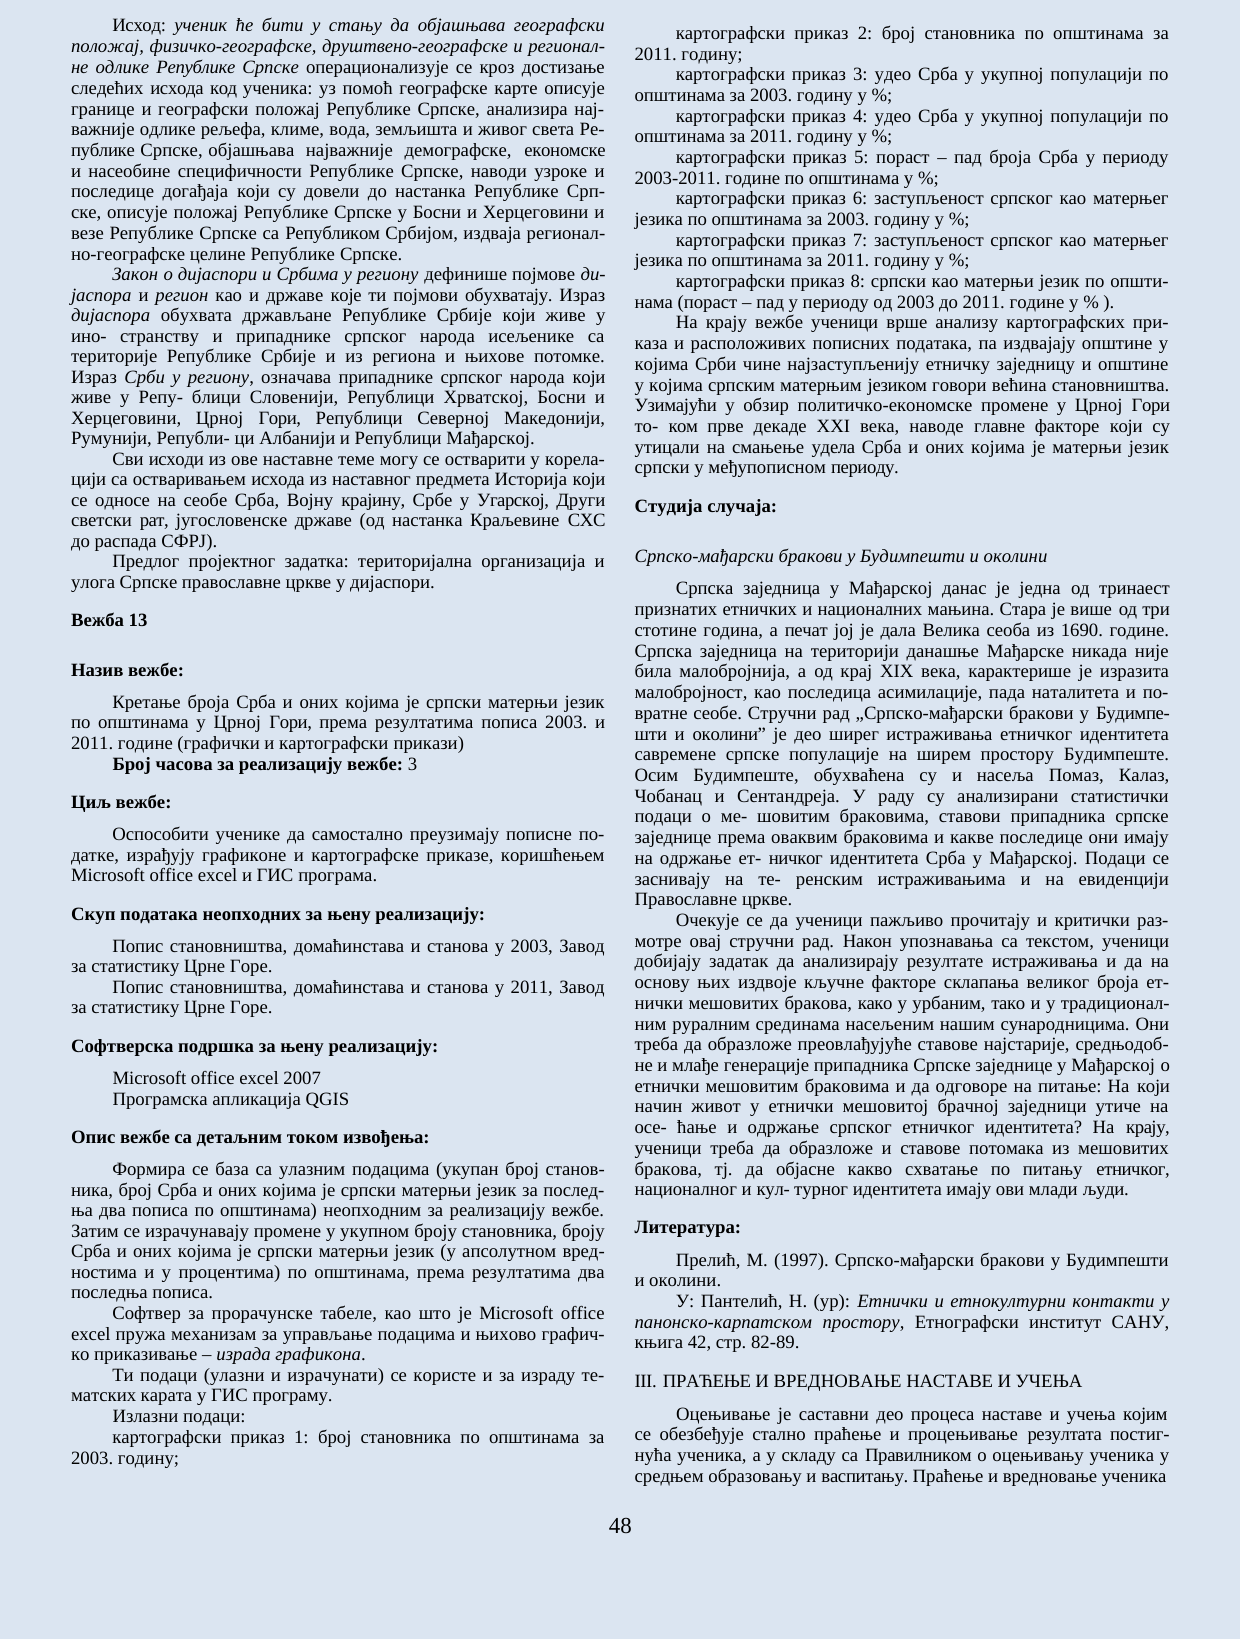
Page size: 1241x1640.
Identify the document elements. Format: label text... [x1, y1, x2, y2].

text Ти подаци (улазни и израчунати) се користе и за израду те- матских карата у ГИС програму. [71, 1365, 605, 1406]
text Попис становништва, домаћинстава и станова у 2003, Завод за статистику Црне Горе. [71, 936, 605, 977]
subtitle Опис вежбе са детаљним током извођења: [71, 1126, 609, 1147]
text Предлог пројектног задатка: територијална организација и улога Српске православне цркве у дијаспори. [71, 551, 605, 592]
subtitle Литература: [634, 1216, 1182, 1238]
text картографски приказ 1: број становника по општинама за 2003. годину; [71, 1427, 605, 1468]
list ПРАЋЕЊЕ И ВРЕДНОВАЊЕ НАСТАВЕ И УЧЕЊА Оцењивање је саставни део процеса наставе и учења којим [634, 1359, 1169, 1424]
text Оспособити ученике да самостално преузимају пописне по- датке, израђују графиконе и картографске приказе, коришћењем Microsoft office excel и ГИС програма. [71, 824, 605, 886]
text Српско-мађарски бракови у Будимпешти и околини [634, 545, 1182, 567]
text Софтвер за прорачунске табеле, као што је Microsoft office excel пружа механизам за управљање подацима и њихово графич- ко приказивање – израда графикона. [71, 1303, 605, 1364]
text Попис становништва, домаћинстава и станова у 2011, Завод за статистику Црне Горе. [71, 977, 605, 1018]
text Излазни подаци: [112, 1406, 609, 1427]
text картографски приказ 3: удео Срба у укупној популацији по општинама за 2003. годину у %; [634, 64, 1169, 106]
text картографски приказ 5: пораст – пад броја Срба у периоду 2003-2011. године по општинама у %; [634, 147, 1169, 188]
subtitle Вежба 13 [71, 609, 609, 630]
text Закон о дијаспори и Србима у региону дефинише појмове ди- јаспора и регион као и државе које ти појмови обухватају. Израз дијаспора обухвата држављане Републике Србије који живе у ино- странству и припаднике српског народа исељенике са територије Републике Србије и из региона и њихове потомке. Израз Срби у региону, означава припаднике српског народа који живе у Репу- блици Словенији, Републици Хрватској, Босни и Херцеговини, Црној Гори, Републици Северној Македонији, Румунији, Републи- ци Албанији и Републици Мађарској. [71, 264, 605, 449]
text картографски приказ 4: удео Срба у укупној популацији по општинама за 2011. годину у %; [634, 106, 1169, 147]
text картографски приказ 2: број становника по општинама за 2011. годину; [634, 23, 1169, 64]
subtitle Софтверска подршка за њену реализацију: [71, 1035, 609, 1056]
text Microsoft office excel 2007 Програмска апликација QGIS [112, 1068, 414, 1109]
text Исход: ученик ће бити у стању да објашњава географски положај, физичко-географске, друштвено-географске и регионал- не одлике Републике Српске операционализује се кроз достизање следећих исхода код ученика: уз помоћ географске карте описује границе и географски положај Републике Српске, анализира нај- важније одлике рељефа, климе, вода, земљишта и живог света Ре- публике Српске, објашњава најважније демографске, економске и насеобине специфичности Републике Српске, наводи узроке и последице догађаја који су довели до настанка Републике Срп- ске, описује положај Републике Српске у Босни и Херцеговини и везе Републике Српске са Републиком Србијом, издваја регионал- но-географске целине Републике Српске. [71, 15, 605, 264]
text Сви исходи из ове наставне теме могу се остварити у корела- цији са остваривањем исхода из наставног предмета Историја који се односе на сеобе Срба, Војну крајину, Србе у Угарској, Други светски рат, југословенске државе (од настанка Краљевине СХС до распада СФРЈ). [71, 449, 605, 551]
text Назив вежбе: [71, 659, 609, 680]
text У: Пантелић, Н. (ур): Етнички и етнокултурни контакти у панонско-карпатском простору, Етнографски институт САНУ, књига 42, стр. 82-89. [634, 1291, 1169, 1353]
text Кретање броја Срба и оних којима је српски матерњи језик по општинама у Црној Гори, према резултатима пописа 2003. и 2011. године (графички и картографски прикази) [71, 692, 605, 753]
text Прелић, М. (1997). Српско-мађарски бракови у Будимпешти и околини. [634, 1249, 1169, 1291]
text се обезбеђује стално праћење и процењивање резултата постиг- нућа ученика, а у складу са Правилником о оцењивању ученика у средњем образовању и васпитању. Праћење и вредновање ученика [634, 1424, 1169, 1486]
text На крају вежбе ученици врше анализу картографских при- каза и расположивих пописних података, па издвајају општине у којима Срби чине најзаступљенију етничку заједницу и општине у којима српским матерњим језиком говори већина становништва. Узимајући у обзир политичко-економске промене у Црној Гори то- ком прве декаде XXI века, наводе главне факторе који су утицали на смањење удела Срба и оних којима је матерњи језик српски у међупописном периоду. [634, 312, 1170, 478]
text картографски приказ 7: заступљеност српског као матерњег језика по општинама за 2011. годину у %; [634, 229, 1169, 271]
subtitle Студија случаја: [634, 494, 1182, 516]
subtitle Скуп података неопходних за њену реализацију: [71, 903, 609, 924]
text картографски приказ 6: заступљеност српског као матерњег језика по општинама за 2003. годину у %; [634, 188, 1169, 229]
text Очекује се да ученици пажљиво прочитају и критички раз- мотре овај стручни рад. Након упознавања са текстом, ученици добијају задатак да анализирају резултате истраживања и да на основу њих издвоје кључне факторе склапања великог броја ет- нички мешовитих бракова, како у урбаним, тако и у традиционал- ним руралним срединама насељеним нашим сународницима. Они треба да образложе преовлађујуће ставове најстарије, средњодоб- не и млађе генерације припадника Српске заједнице у Мађарској о етнички мешовитим браковима и да одговоре на питање: На који начин живот у етнички мешовитој брачној заједници утиче на осе- ћање и одржање српског етничког идентитета? На крају, ученици треба да образложе и ставове потомака из мешовитих бракова, тј. да објасне какво схватање по питању етничког, националног и кул- турног идентитета имају ови млади људи. [634, 910, 1170, 1200]
text Циљ вежбе: [71, 791, 609, 813]
text Формира се база са улазним подацима (укупан број станов- ника, број Срба и оних којима је српски матерњи језик за послед- ња два пописа по општинама) неопходним за реализацију вежбе. Затим се израчунавају промене у укупном броју становника, броју Срба и оних којима је српски матерњи језик (у апсолутном вред- ностима и у процентима) по општинама, према резултатима два последња пописа. [71, 1159, 605, 1303]
text Српска заједница у Мађарској данас је једна од тринаест признатих етничких и националних мањина. Стара је више од три стотине година, а печат јој је дала Велика сеоба из 1690. године. Српска заједница на територији данашње Мађарске никада није била малобројнија, а од крај XIX века, карактерише је изразита малобројност, као последица асимилације, пада наталитета и по- вратне сеобе. Стручни рад „Српско-мађарски бракови у Будимпе- шти и околини” је део ширег истраживања етничког идентитета савремене српске популације на ширем простору Будимпеште. Осим Будимпеште, обухваћена су и насеља Помаз, Калаз, Чобанац и Сентандреја. У раду су анализирани статистички подаци о ме- шовитим браковима, ставови припадника српске заједнице према оваквим браковима и какве последице они имају на одржање ет- ничког идентитета Срба у Мађарској. Подаци се заснивају на те- ренским истраживањима и на евиденцији Православне цркве. [634, 578, 1170, 910]
text картографски приказ 8: српски као матерњи језик по општи- нама (пораст – пад у периоду од 2003 до 2011. године у % ). [634, 271, 1169, 312]
subtitle Број часова за реализацију вежбе: 3 [112, 753, 609, 774]
